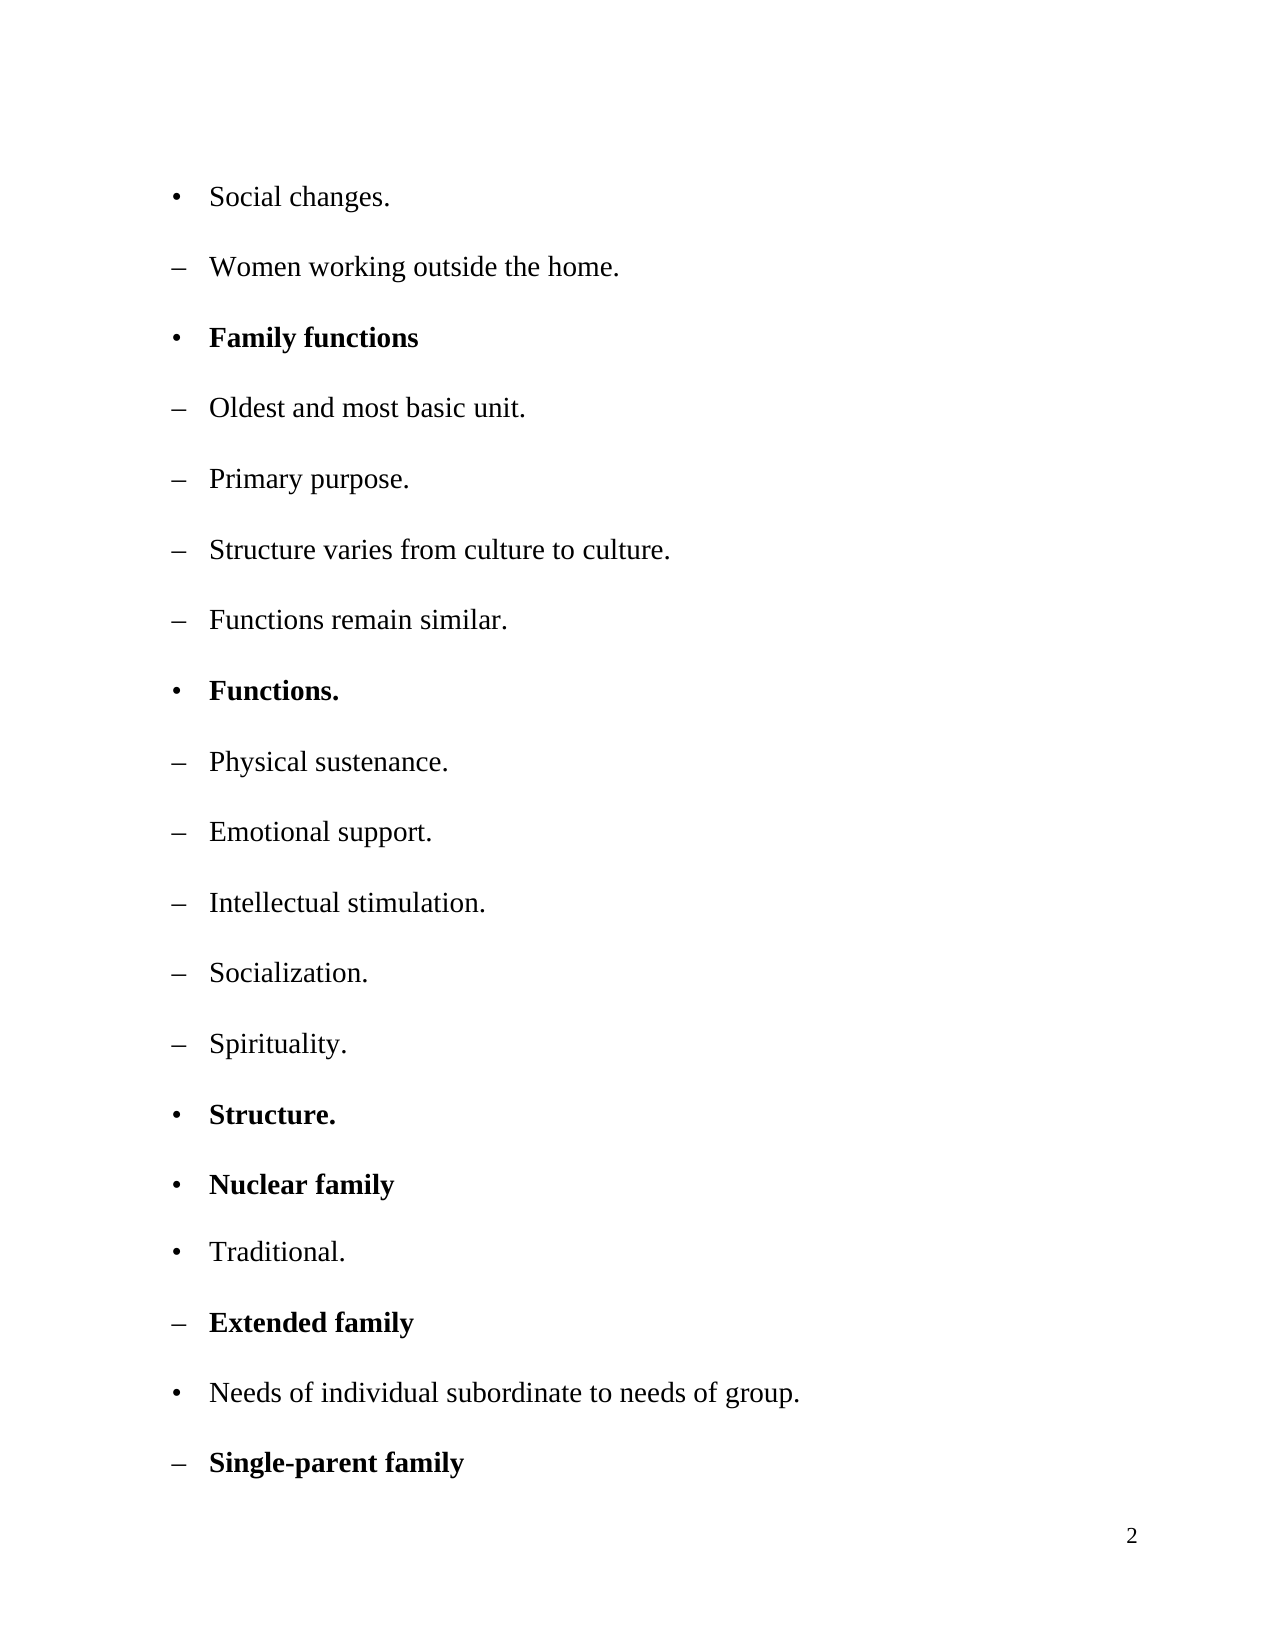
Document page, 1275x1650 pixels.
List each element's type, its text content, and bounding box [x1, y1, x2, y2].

list Traditional. [171, 1234, 1137, 1268]
list Nuclear family [171, 1167, 1137, 1201]
list Needs of individual subordinate to needs of group. [171, 1375, 1137, 1408]
subtitle Functions. [171, 673, 1137, 707]
list Oldest and most basic unit. [171, 391, 1137, 424]
list Socialization. [171, 956, 1137, 989]
list Emotional support. [171, 814, 1137, 848]
list Physical sustenance. [171, 744, 1137, 777]
list Structure varies from culture to culture. [171, 532, 1137, 565]
list Intellectual stimulation. [171, 885, 1137, 918]
subtitle Structure. [171, 1097, 1137, 1130]
subtitle Extended family [171, 1305, 1137, 1339]
subtitle Single-parent family [171, 1445, 1137, 1479]
list Primary purpose. [171, 461, 1137, 495]
list Social changes. [171, 179, 1137, 212]
list Spirituality. [171, 1026, 1137, 1060]
list Functions remain similar. [171, 602, 1137, 636]
subtitle Family functions [171, 320, 1137, 353]
list Women working outside the home. [171, 249, 1137, 283]
